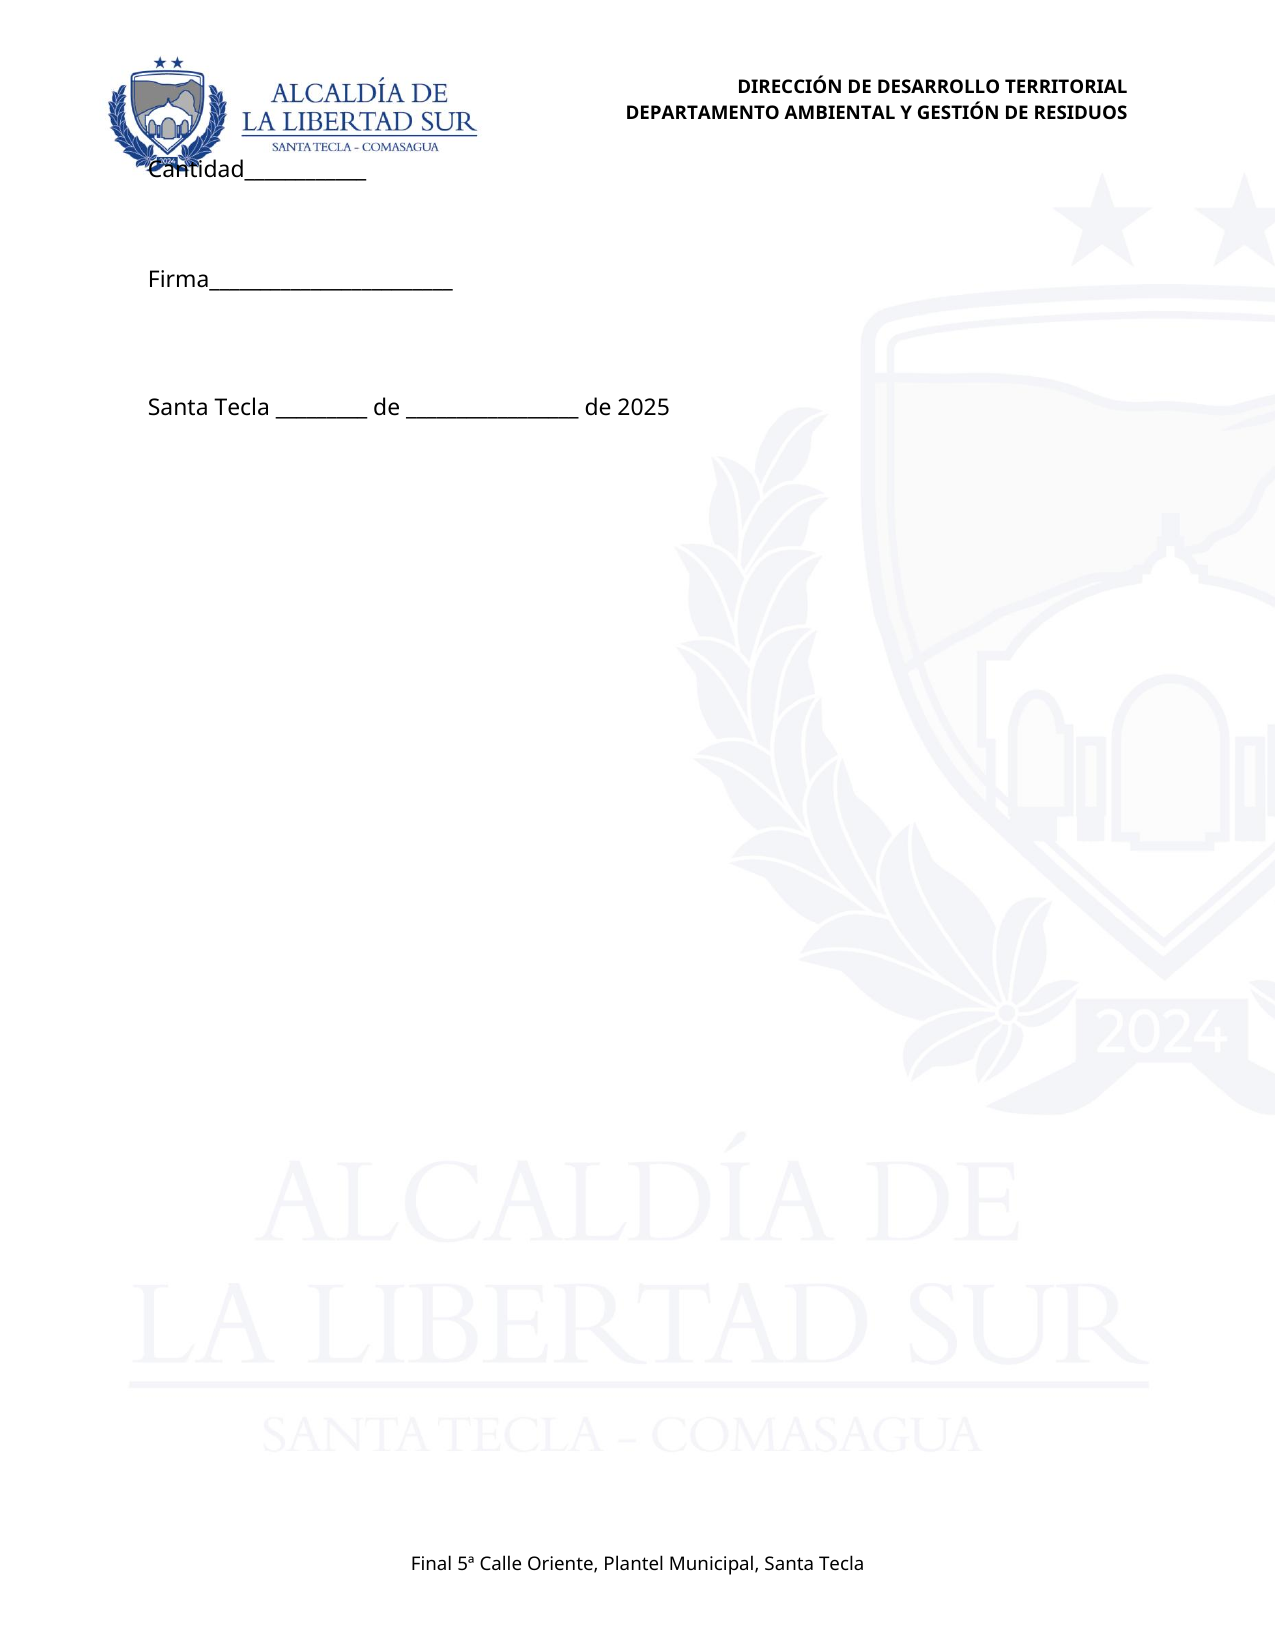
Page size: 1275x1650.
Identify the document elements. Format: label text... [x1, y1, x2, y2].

text Santa Tecla _________ de _________________ de 2025 [148, 390, 1127, 422]
picture [1, 0, 1275, 1648]
text Cantidad____________ [148, 153, 1127, 231]
text Firma________________________ [148, 263, 1127, 294]
